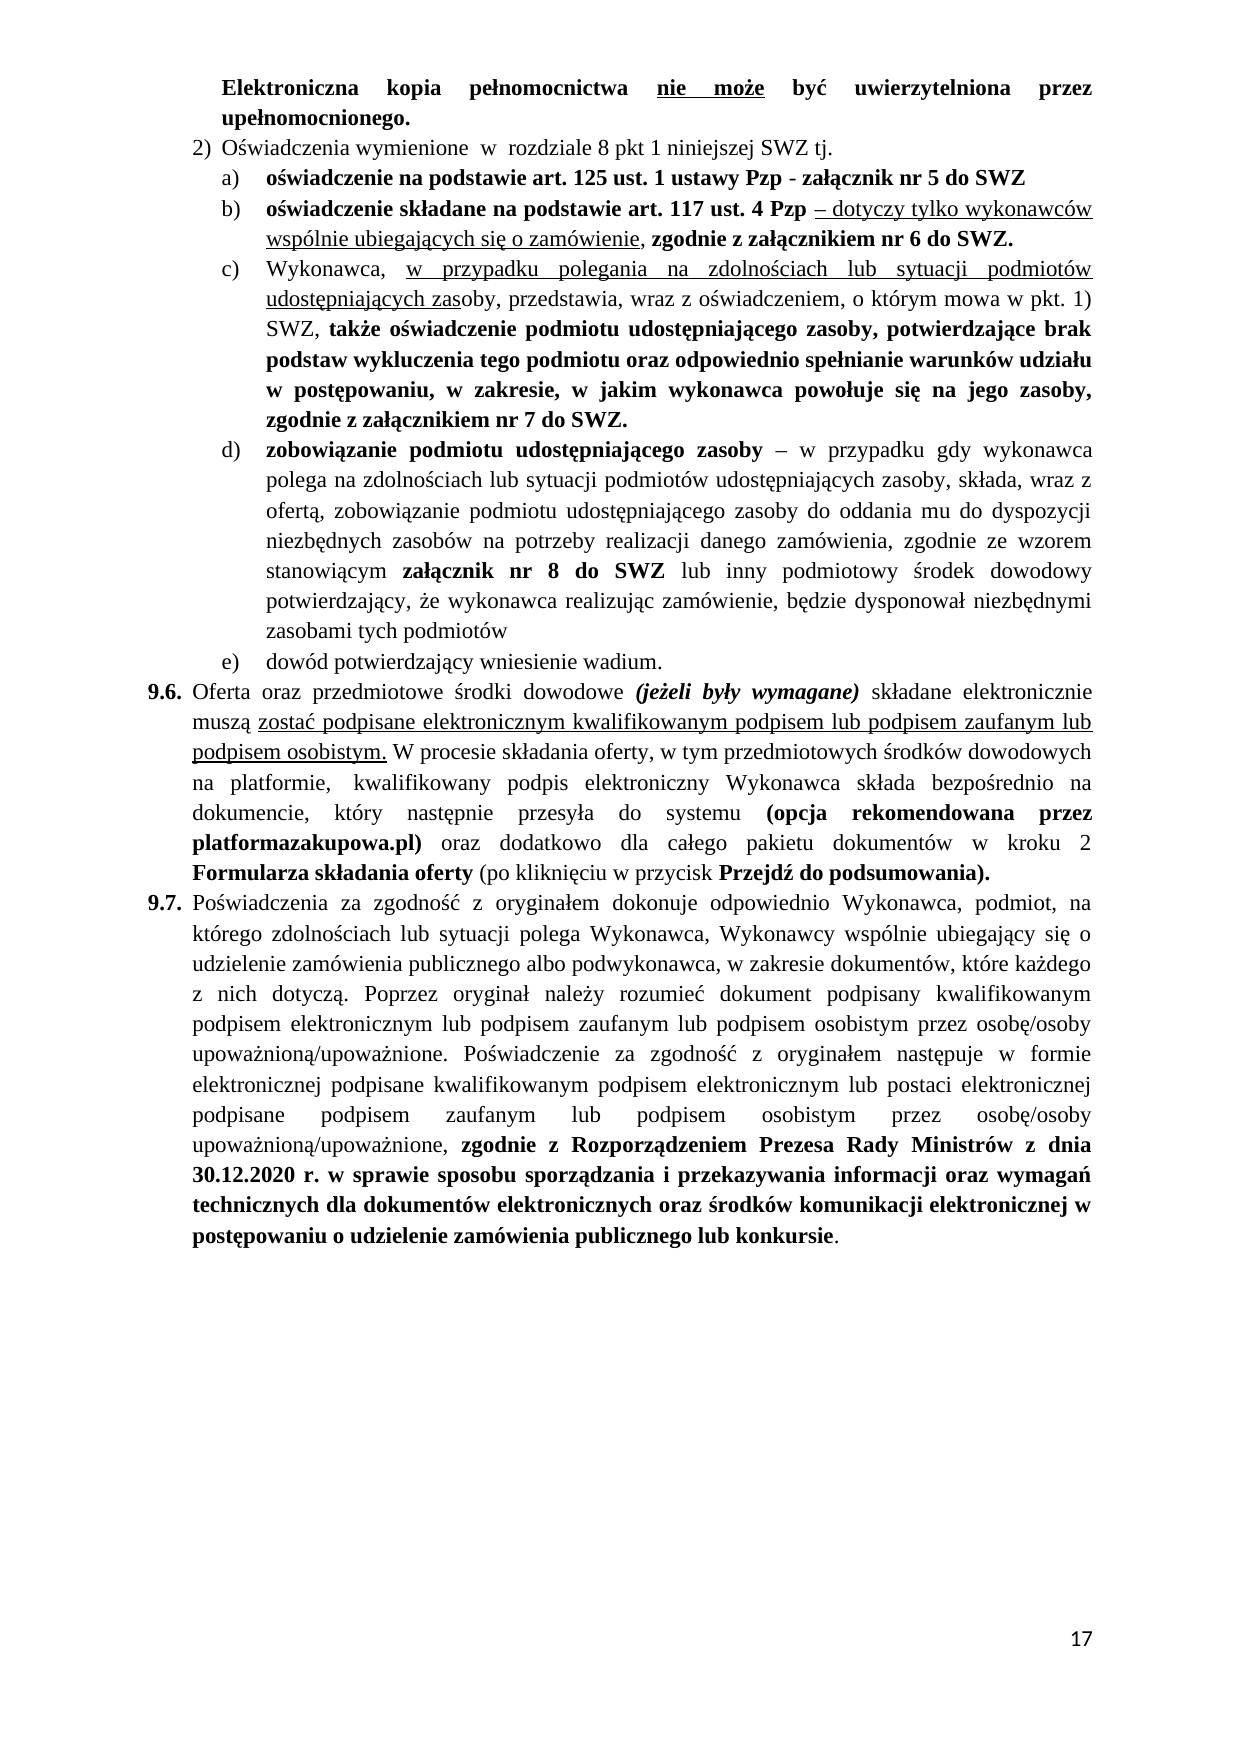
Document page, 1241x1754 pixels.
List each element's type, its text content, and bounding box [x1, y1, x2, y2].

list dowód potwierdzający wniesienie wadium. [221, 648, 1093, 674]
list oświadczenie na podstawie art. 125 ust. 1 ustawy Pzp - załącznik nr 5 do SWZ [221, 164, 1093, 191]
list oświadczenie składane na podstawie art. 117 ust. 4 Pzp – dotyczy tylko wykonawców wspólnie ubiegających się o zamówienie, zgodnie z załącznikiem nr 6 do SWZ. [221, 195, 1093, 251]
list zobowiązanie podmiotu udostępniającego zasoby – w przypadku gdy wykonawca polega na zdolnościach lub sytuacji podmiotów udostępniających zasoby, składa, wraz z ofertą, zobowiązanie podmiotu udostępniającego zasoby do oddania mu do dyspozycji niezbędnych zasobów na potrzeby realizacji danego zamówienia, zgodnie ze wzorem stanowiącym załącznik nr 8 do SWZ lub inny podmiotowy środek dowodowy potwierdzający, że wykonawca realizując zamówienie, będzie dysponował niezbędnymi zasobami tych podmiotów [221, 436, 1093, 644]
list Oświadczenia wymienione w rozdziale 8 pkt 1 niniejszej SWZ tj. [192, 134, 1093, 161]
list Poświadczenia za zgodność z oryginałem dokonuje odpowiednio Wykonawca, podmiot, na którego zdolnościach lub sytuacji polega Wykonawca, Wykonawcy wspólnie ubiegający się o udzielenie zamówienia publicznego albo podwykonawca, w zakresie dokumentów, które każdego z nich dotyczą. Poprzez oryginał należy rozumieć dokument podpisany kwalifikowanym podpisem elektronicznym lub podpisem zaufanym lub podpisem osobistym przez osobę/osoby upoważnioną/upoważnione. Poświadczenie za zgodność z oryginałem następuje w formie elektronicznej podpisane kwalifikowanym podpisem elektronicznym lub postaci elektronicznej podpisane podpisem zaufanym lub podpisem osobistym przez osobę/osoby upoważnioną/upoważnione, zgodnie z Rozporządzeniem Prezesa Rady Ministrów z dnia 30.12.2020 r. w sprawie sposobu sporządzania i przekazywania informacji oraz wymagań technicznych dla dokumentów elektronicznych oraz środków komunikacji elektronicznej w postępowaniu o udzielenie zamówienia publicznego lub konkursie. [148, 889, 1093, 1248]
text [221, 74, 1093, 130]
list Oferta oraz przedmiotowe środki dowodowe (jeżeli były wymagane) składane elektronicznie muszą zostać podpisane elektronicznym kwalifikowanym podpisem lub podpisem zaufanym lub podpisem osobistym. W procesie składania oferty, w tym przedmiotowych środków dowodowych na platformie, kwalifikowany podpis elektroniczny Wykonawca składa bezpośrednio na dokumencie, który następnie przesyła do systemu (opcja rekomendowana przez platformazakupowa.pl) oraz dodatkowo dla całego pakietu dokumentów w kroku 2 Formularza składania oferty (po kliknięciu w przycisk Przejdź do podsumowania). [148, 678, 1093, 886]
list Wykonawca, w przypadku polegania na zdolnościach lub sytuacji podmiotów udostępniających zasoby, przedstawia, wraz z oświadczeniem, o którym mowa w pkt. 1) SWZ, także oświadczenie podmiotu udostępniającego zasoby, potwierdzające brak podstaw wykluczenia tego podmiotu oraz odpowiednio spełnianie warunków udziału w postępowaniu, w zakresie, w jakim wykonawca powołuje się na jego zasoby, zgodnie z załącznikiem nr 7 do SWZ. [221, 255, 1093, 432]
